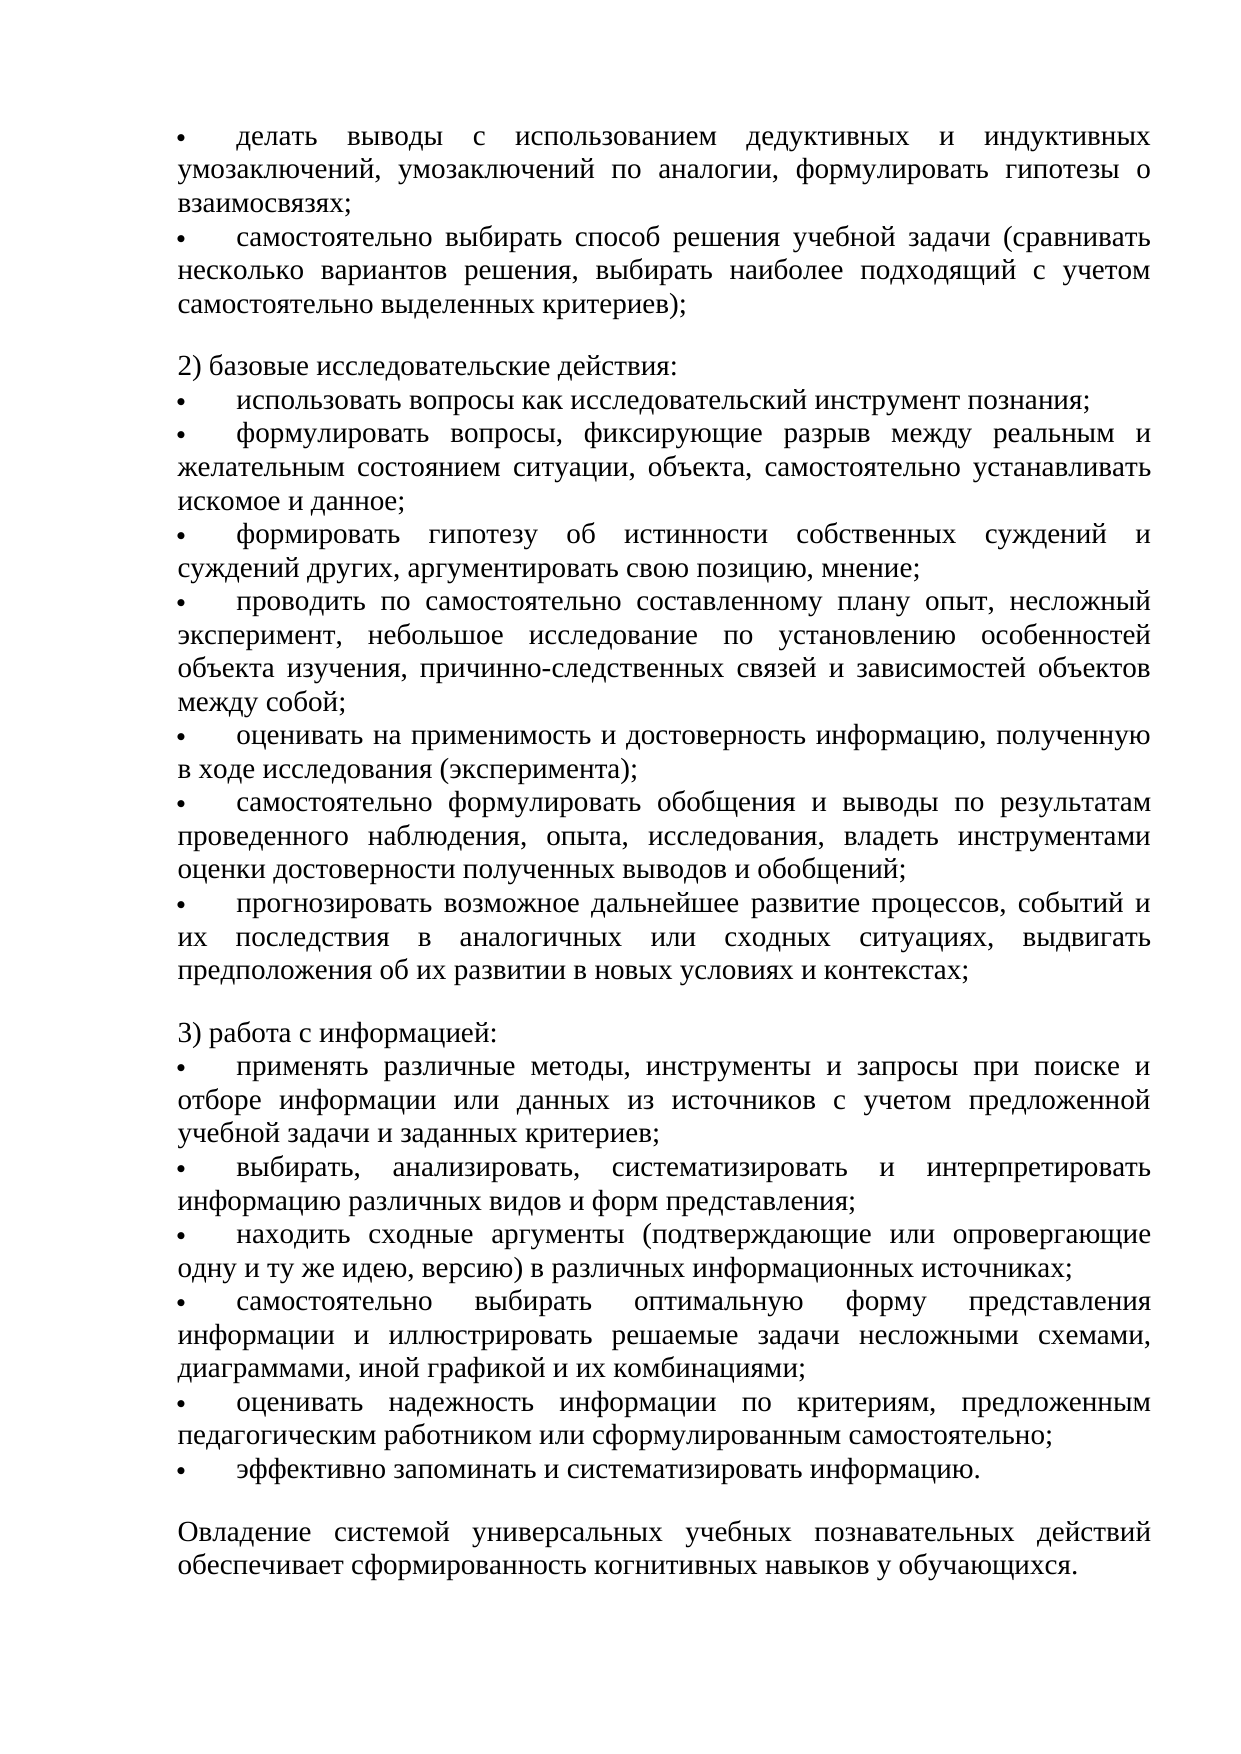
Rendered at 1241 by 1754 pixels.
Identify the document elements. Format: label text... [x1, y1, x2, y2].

list прогнозировать возможное дальнейшее развитие процессов, событий и их последствия в аналогичных или сходных ситуациях, выдвигать предположения об их развитии в новых условиях и контекстах; [177, 885, 1152, 986]
text 2) базовые исследовательские действия: [177, 348, 1152, 382]
list выбирать, анализировать, систематизировать и интерпретировать информацию различных видов и форм представления; [177, 1149, 1152, 1216]
list делать выводы с использованием дедуктивных и индуктивных умозаключений, умозаключений по аналогии, формулировать гипотезы о взаимосвязях; [177, 118, 1152, 219]
text 3) работа с информацией: [177, 1015, 1152, 1048]
list формулировать вопросы, фиксирующие разрыв между реальным и желательным состоянием ситуации, объекта, самостоятельно устанавливать искомое и данное; [177, 416, 1152, 516]
text Овладение системой универсальных учебных познавательных действий обеспечивает сформированность когнитивных навыков у обучающихся. [177, 1514, 1152, 1581]
list самостоятельно выбирать оптимальную форму представления информации и иллюстрировать решаемые задачи несложными схемами, диаграммами, иной графикой и их комбинациями; [177, 1283, 1152, 1384]
list формировать гипотезу об истинности собственных суждений и суждений других, аргументировать свою позицию, мнение; [177, 516, 1152, 583]
list самостоятельно выбирать способ решения учебной задачи (сравнивать несколько вариантов решения, выбирать наиболее подходящий с учетом самостоятельно выделенных критериев); [177, 219, 1152, 319]
list оценивать надежность информации по критериям, предложенным педагогическим работником или сформулированным самостоятельно; [177, 1384, 1152, 1451]
list оценивать на применимость и достоверность информацию, полученную в ходе исследования (эксперимента); [177, 717, 1152, 784]
list находить сходные аргументы (подтверждающие или опровергающие одну и ту же идею, версию) в различных информационных источниках; [177, 1216, 1152, 1283]
list использовать вопросы как исследовательский инструмент познания; [177, 382, 1152, 416]
list самостоятельно формулировать обобщения и выводы по результатам проведенного наблюдения, опыта, исследования, владеть инструментами оценки достоверности полученных выводов и обобщений; [177, 784, 1152, 885]
list эффективно запоминать и систематизировать информацию. [177, 1451, 1152, 1484]
list проводить по самостоятельно составленному плану опыт, несложный эксперимент, небольшое исследование по установлению особенностей объекта изучения, причинно-следственных связей и зависимостей объектов между собой; [177, 583, 1152, 717]
list применять различные методы, инструменты и запросы при поиске и отборе информации или данных из источников с учетом предложенной учебной задачи и заданных критериев; [177, 1048, 1152, 1149]
